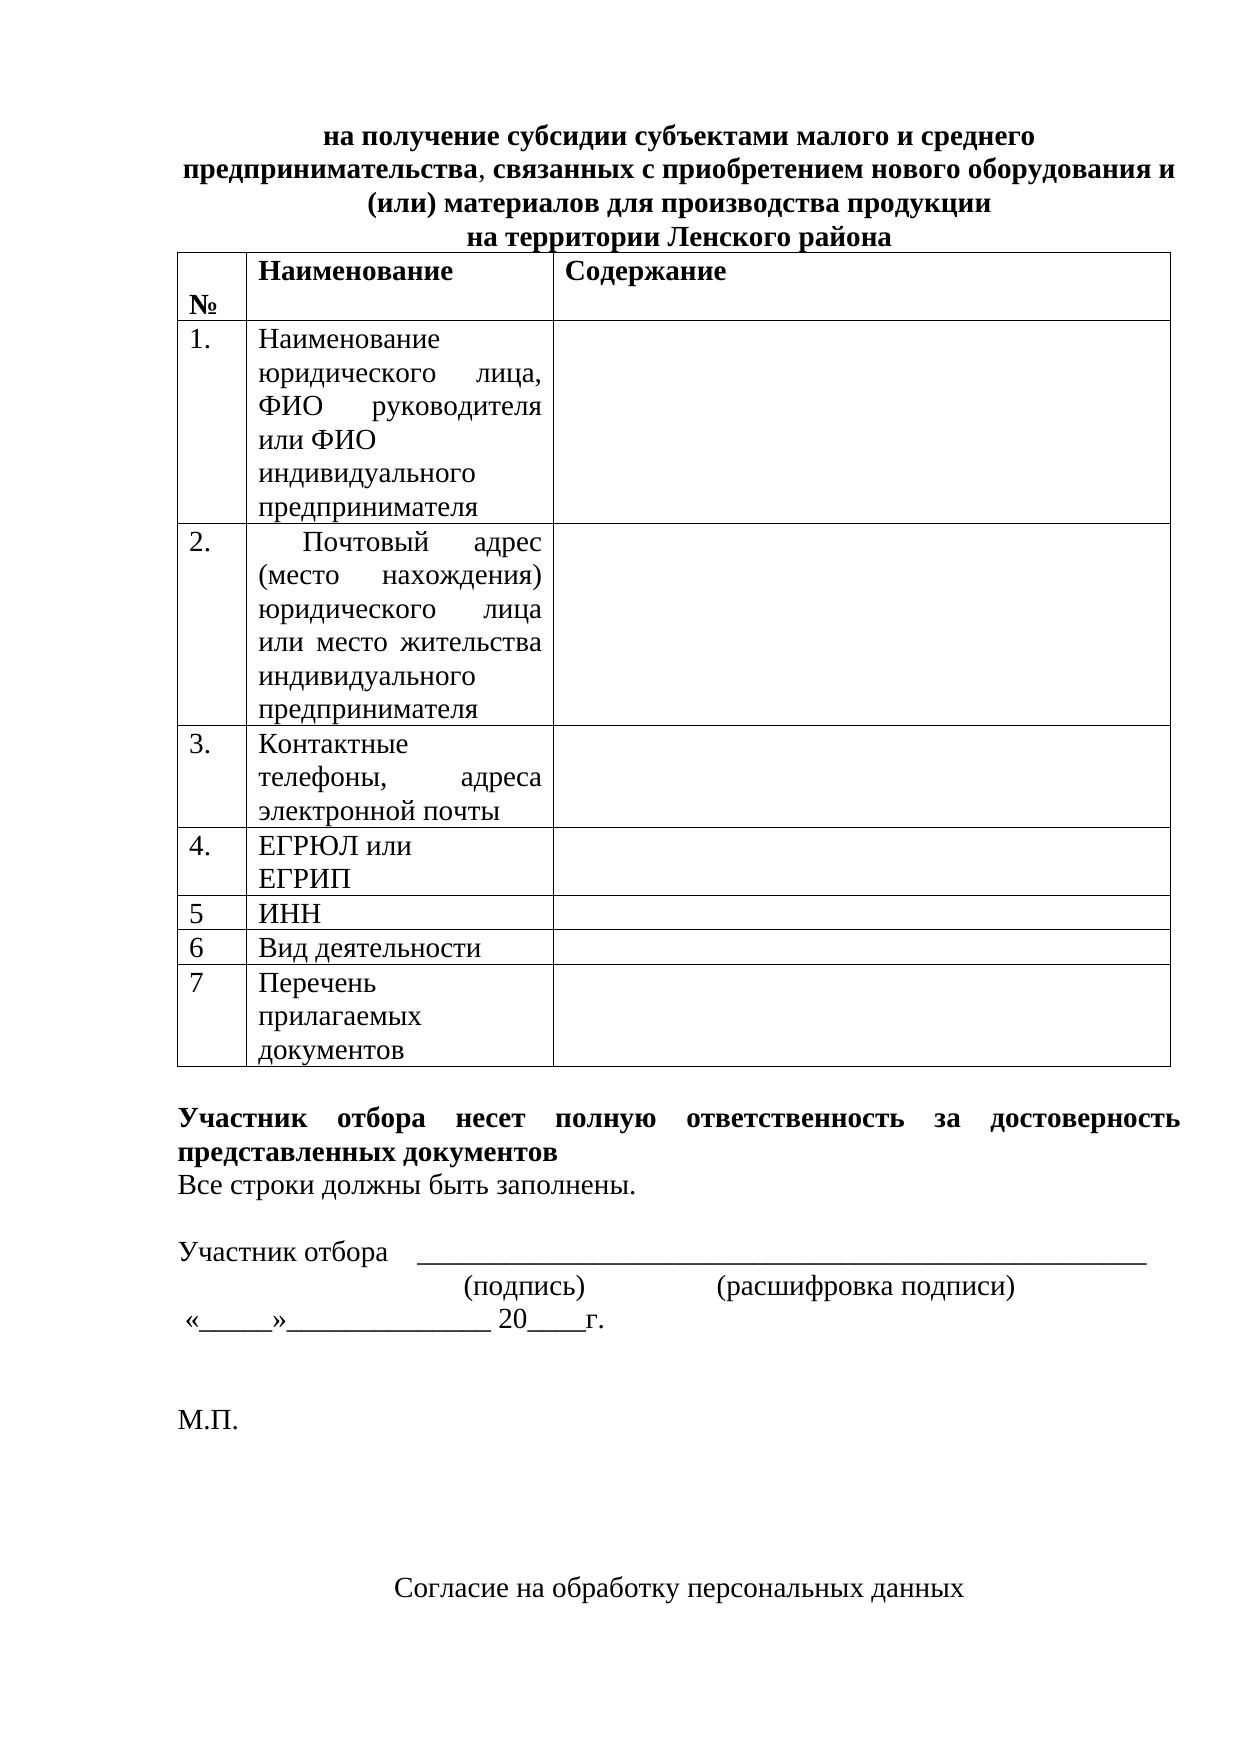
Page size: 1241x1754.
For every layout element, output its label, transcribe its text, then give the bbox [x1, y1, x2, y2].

text на получение субсидии субъектами малого и среднего предпринимательства, связанных с приобретением нового оборудования и (или) материалов для производства продукции [177, 118, 1181, 219]
table_cell 7 [178, 965, 246, 1066]
table_cell 4. [178, 828, 246, 895]
table_cell 5 [178, 896, 246, 929]
table_cell [554, 965, 1170, 1066]
table_cell 2. [178, 524, 246, 725]
text М.П. [177, 1402, 1181, 1436]
text на территории Ленского района [177, 219, 1181, 252]
table_header № [178, 253, 246, 320]
table_cell [554, 896, 1170, 929]
table_cell Вид деятельности [247, 930, 553, 964]
table_cell ЕГРЮЛ или ЕГРИП [247, 828, 553, 895]
text (подпись) (расшифровка подписи) [177, 1268, 1181, 1301]
table_cell [554, 321, 1170, 523]
table_cell ИНН [247, 896, 553, 929]
table_cell 3. [178, 726, 246, 827]
table_cell 1. [178, 321, 246, 523]
table_cell [554, 828, 1170, 895]
text Все строки должны быть заполнены. [177, 1167, 1181, 1201]
table_cell 6 [178, 930, 246, 964]
table_cell Перечень прилагаемых документов [247, 965, 553, 1066]
table_cell Контактные телефоны, адреса электронной почты [247, 726, 553, 827]
table_cell [554, 524, 1170, 725]
table_cell Наименование юридического лица, ФИО руководителя или ФИО индивидуального предпринимателя [247, 321, 553, 523]
text Согласие на обработку персональных данных [177, 1570, 1181, 1603]
table_cell Почтовый адрес (место нахождения) юридического лица или место жительства индивидуального предпринимателя [247, 524, 553, 725]
text Участник отбора __________________________________________________ [177, 1234, 1181, 1268]
text Участник отбора несет полную ответственность за достоверность представленных документов [177, 1100, 1181, 1167]
table_cell [554, 930, 1170, 964]
text «_____»______________ 20____г. [177, 1301, 1181, 1335]
table_header Содержание [554, 253, 1170, 320]
table_header Наименование [247, 253, 553, 320]
table_cell [554, 726, 1170, 827]
